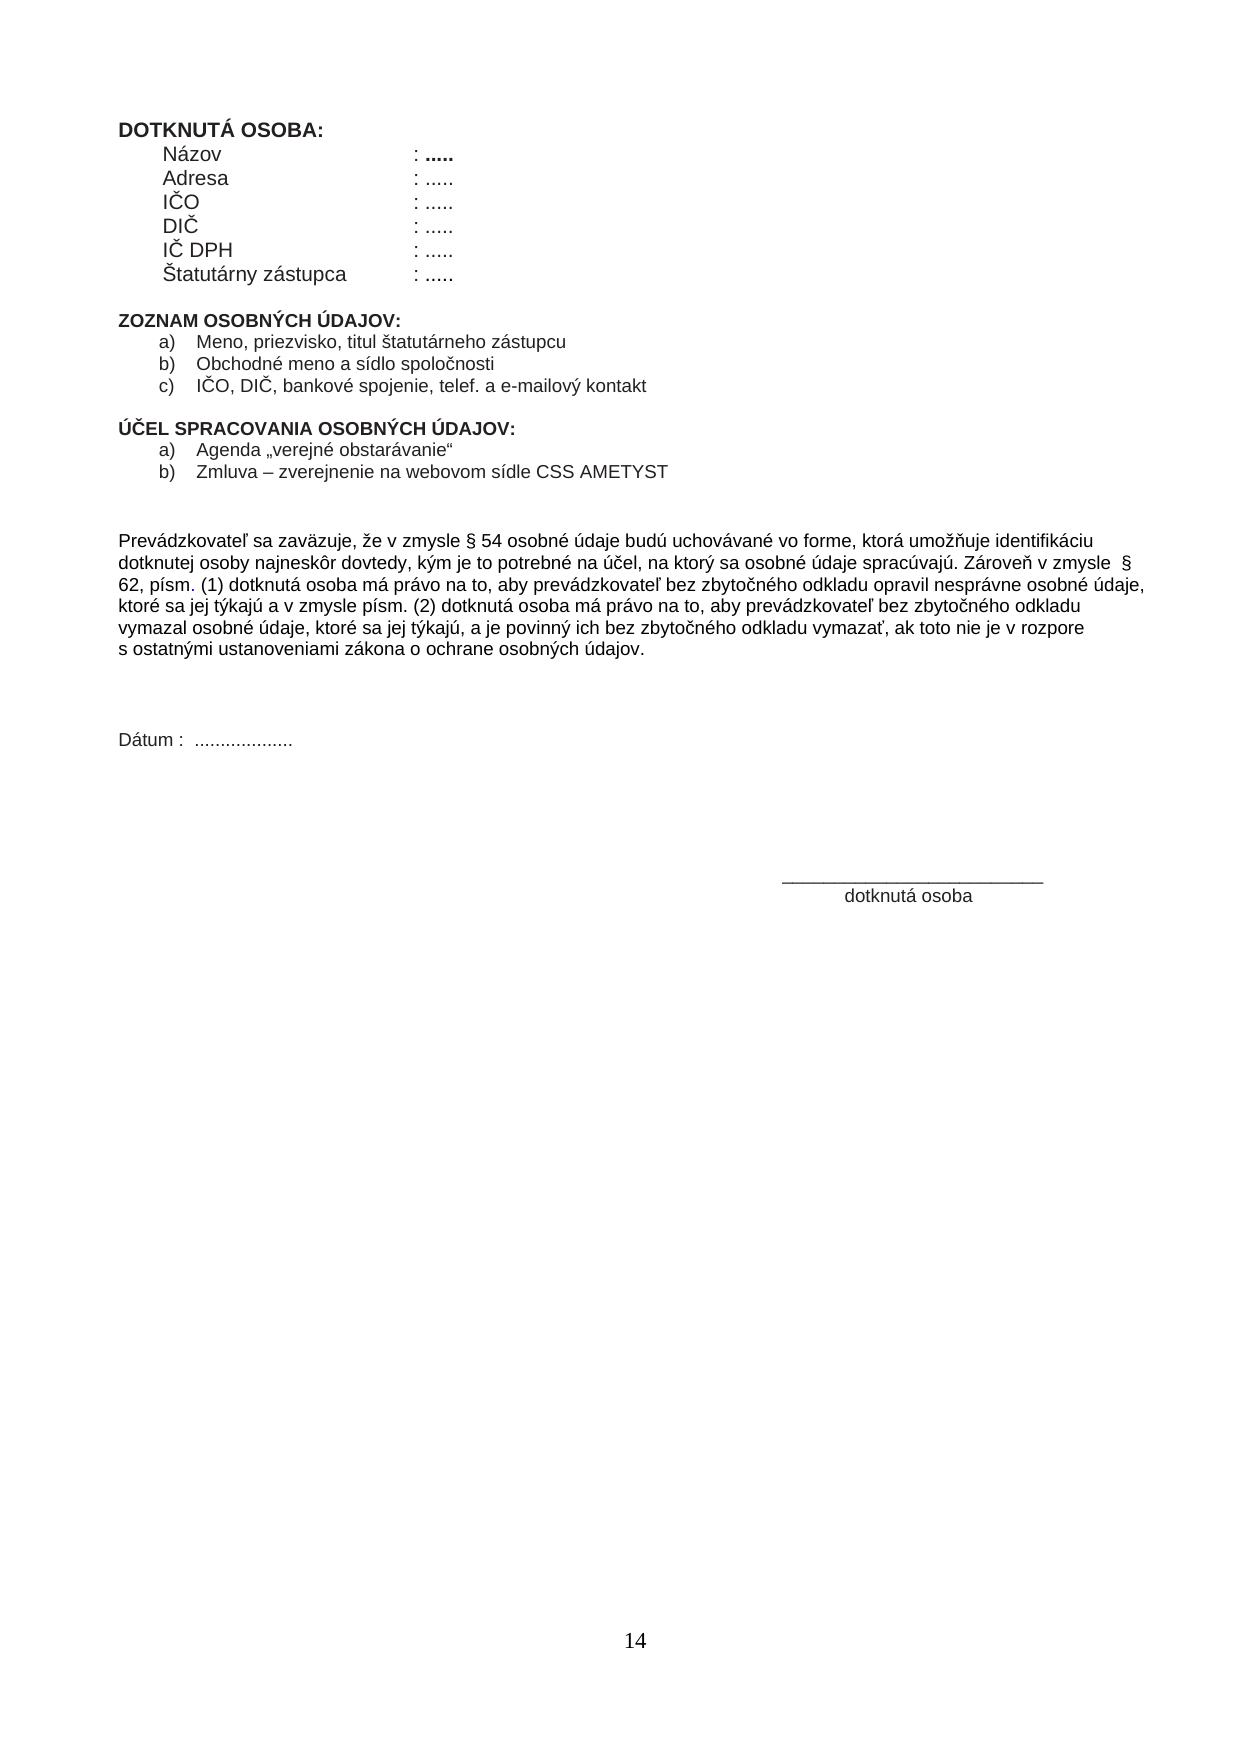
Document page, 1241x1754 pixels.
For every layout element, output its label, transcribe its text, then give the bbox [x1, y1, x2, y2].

text Štatutárny zástupca : ..... [162, 262, 1152, 286]
text IČ DPH : ..... [162, 238, 1152, 262]
text Názov : ..... [162, 142, 1152, 166]
text Dátum : ................... [118, 729, 1152, 751]
text ÚČEL SPRACOVANIA OSOBNÝCH ÚDAJOV: [118, 418, 1152, 439]
text dotknutá osoba [782, 885, 1152, 906]
text _________________________ [782, 863, 1152, 885]
list Meno, priezvisko, titul štatutárneho zástupcu [159, 331, 1152, 353]
text ZOZNAM OSOBNÝCH ÚDAJOV: [118, 310, 1152, 331]
list Agenda „verejné obstarávanie“ [159, 439, 1152, 461]
text DOTKNUTÁ OSOBA: [118, 118, 1152, 142]
list Zmluva – zverejnenie na webovom sídle CSS AMETYST [159, 461, 1152, 482]
text Adresa : ..... [162, 166, 1152, 190]
text DIČ : ..... [162, 214, 1152, 238]
text Prevádzkovateľ sa zaväzuje, že v zmysle § 54 osobné údaje budú uchovávané vo forme, ktorá umožňuje identifikáciu dotknutej osoby najneskôr dovtedy, kým je to potrebné na účel, na ktorý sa osobné údaje spracúvajú. Zároveň v zmysle § 62, písm. (1) dotknutá osoba má právo na to, aby prevádzkovateľ bez zbytočného odkladu opravil nesprávne osobné údaje, ktoré sa jej týkajú a v zmysle písm. (2) dotknutá osoba má právo na to, aby prevádzkovateľ bez zbytočného odkladu vymazal osobné údaje, ktoré sa jej týkajú, a je povinný ich bez zbytočného odkladu vymazať, ak toto nie je v rozpore s ostatnými ustanoveniami zákona o ochrane osobných údajov. [118, 530, 1152, 686]
list Obchodné meno a sídlo spoločnosti [159, 353, 1152, 374]
text IČO : ..... [162, 190, 1152, 214]
list IČO, DIČ, bankové spojenie, telef. a e-mailový kontakt [159, 374, 1152, 396]
